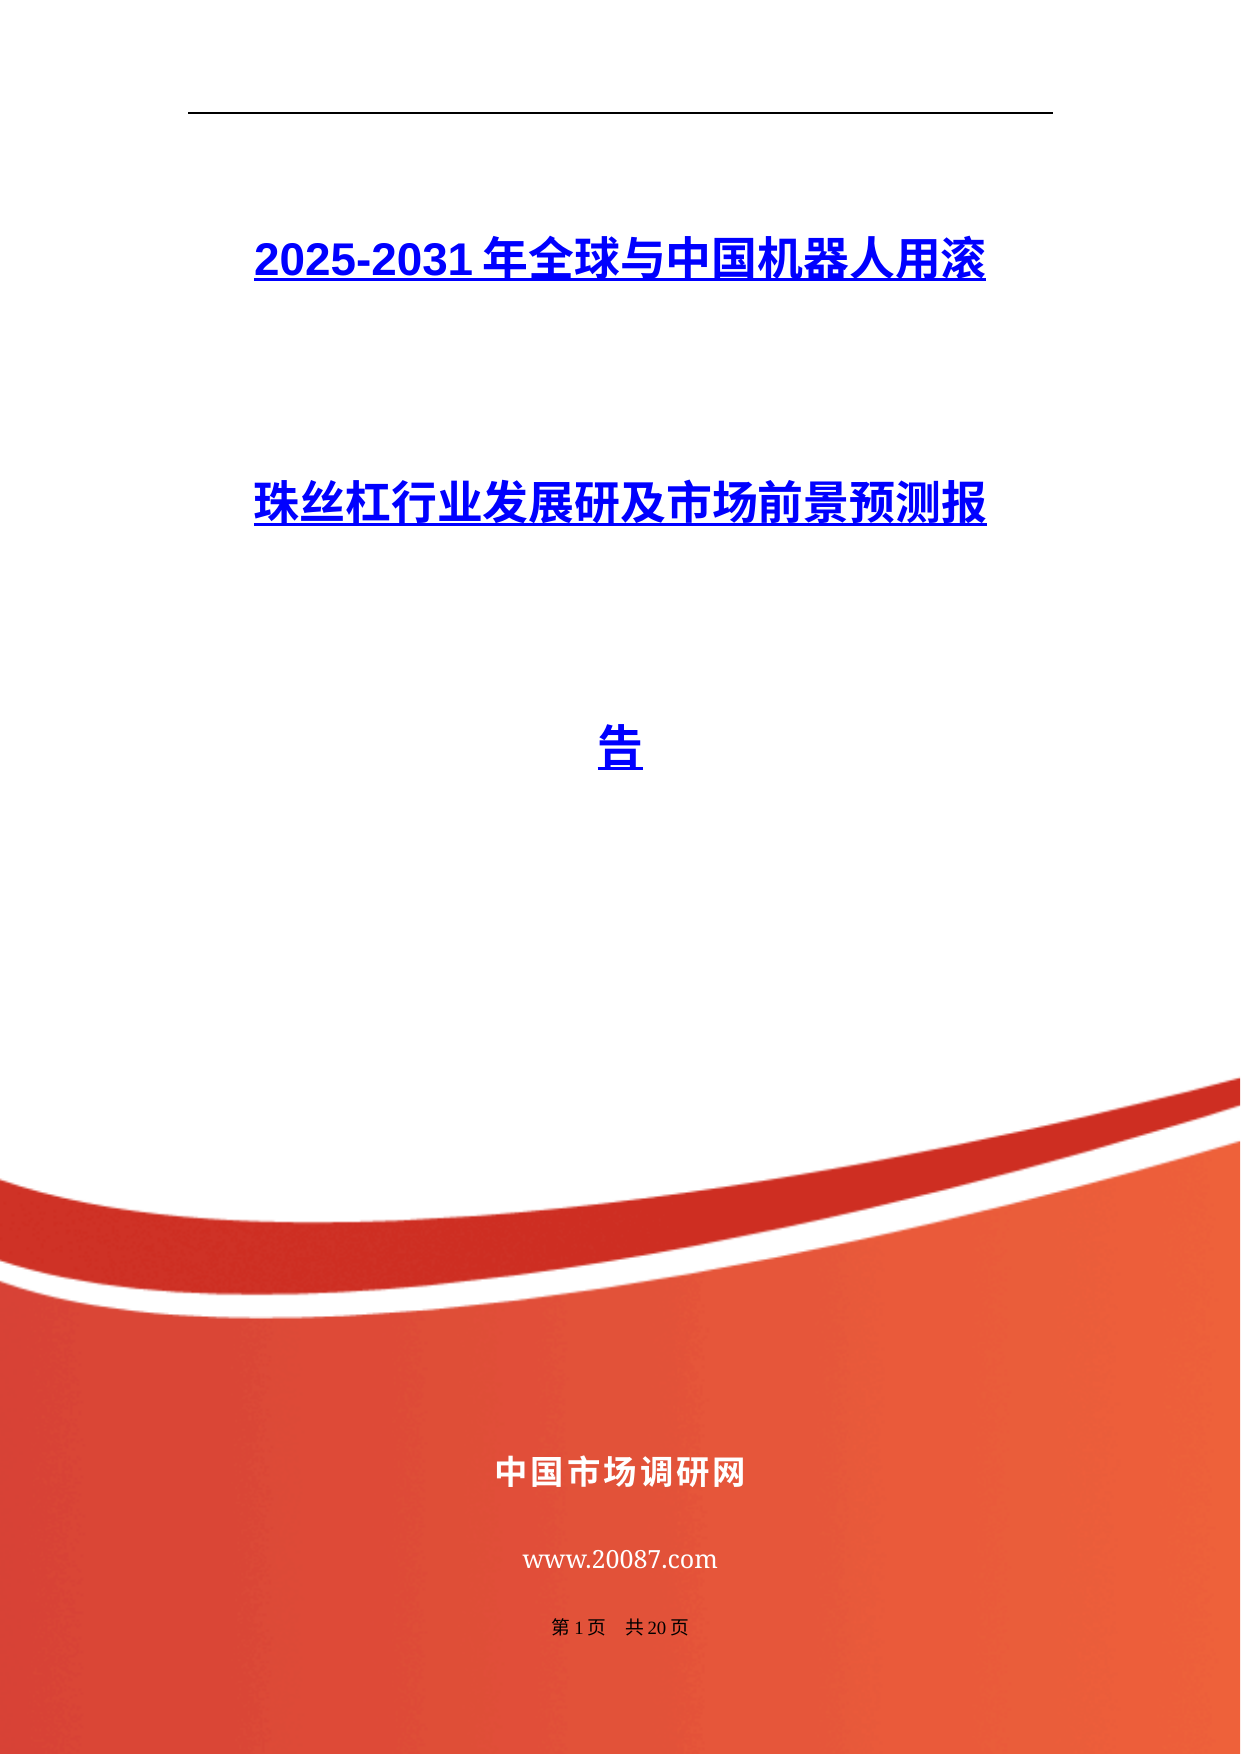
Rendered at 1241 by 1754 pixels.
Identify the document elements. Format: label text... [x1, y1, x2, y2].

subtitle 中国市场调研网 [187, 1437, 1053, 1502]
picture [0, 1006, 1241, 1754]
table_header 2025-2031年全球与中国机器人用滚珠丝杠行业发展研及市场前景预测报告 [188, 207, 1053, 871]
text www.20087.com [187, 1526, 1053, 1591]
